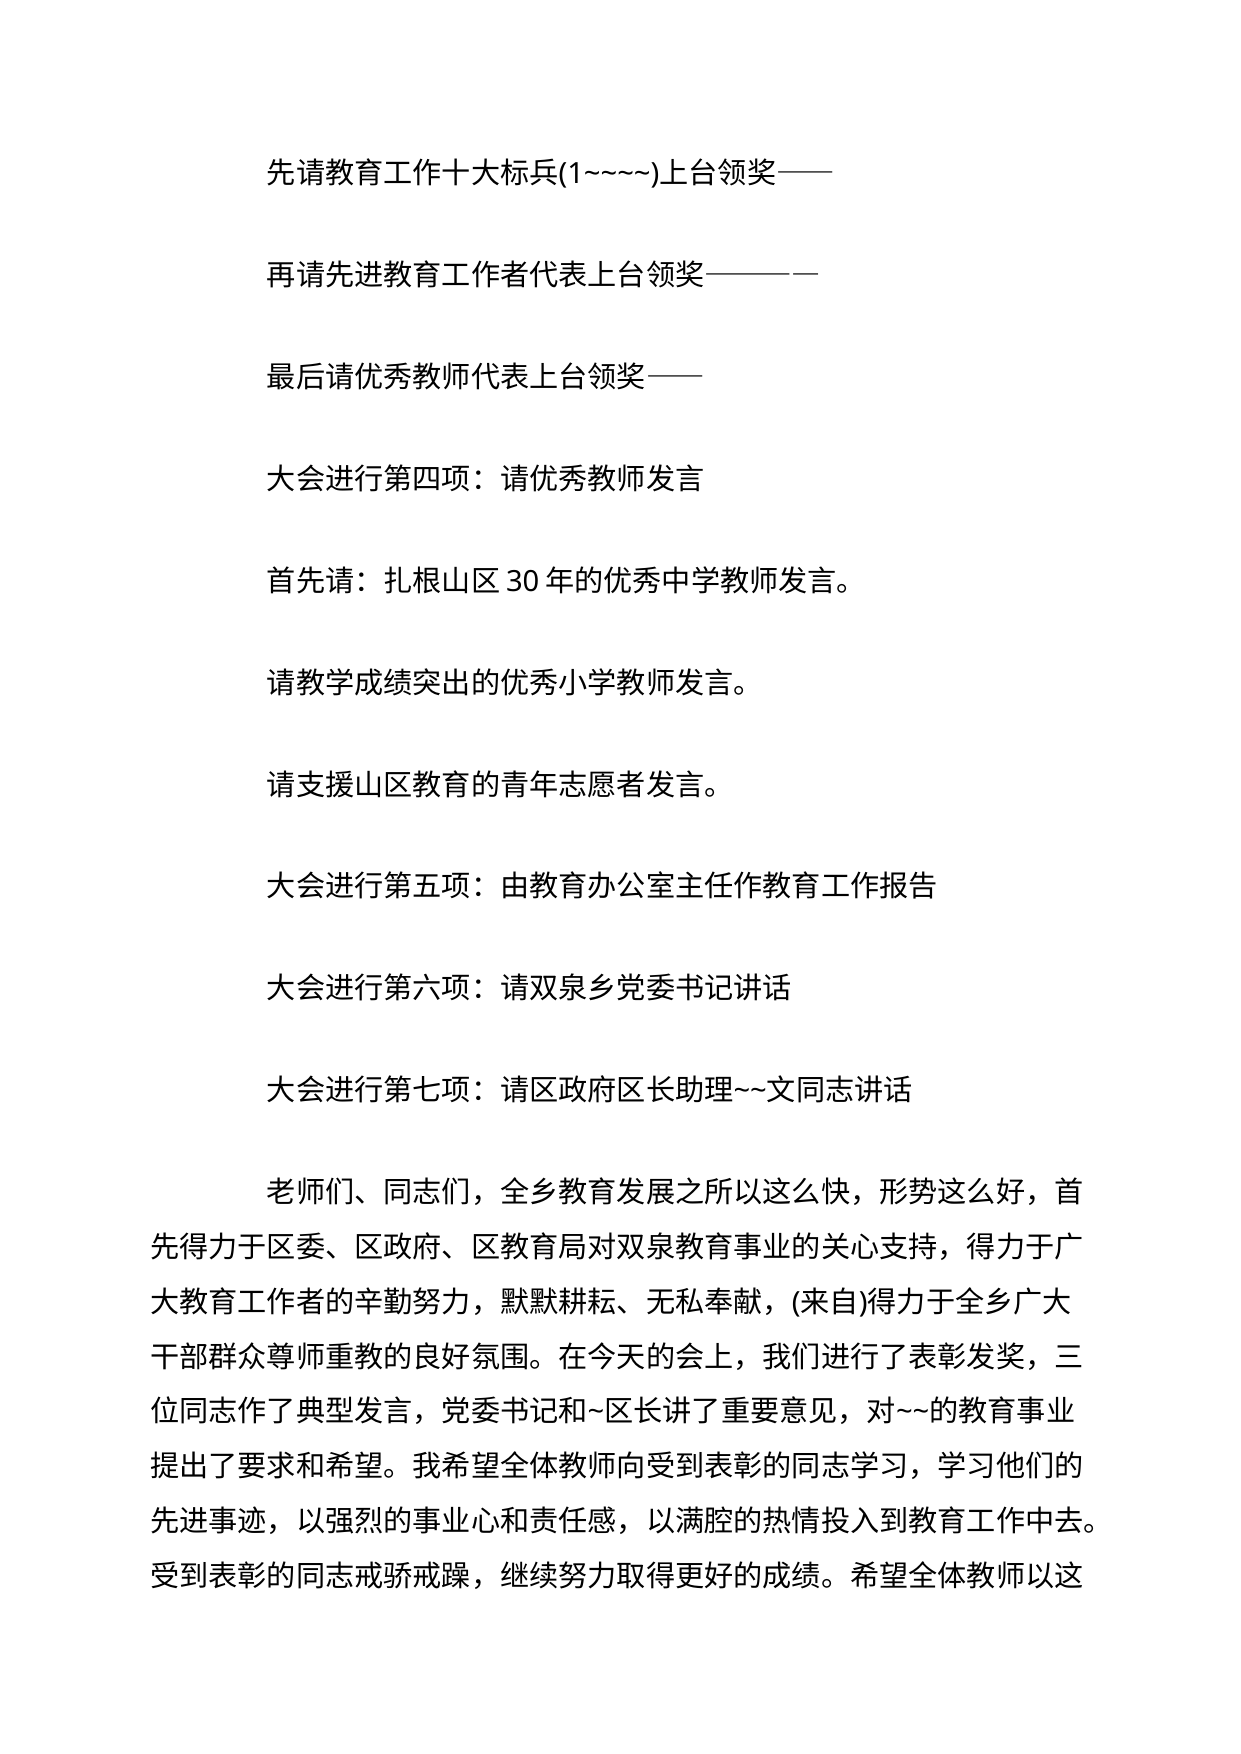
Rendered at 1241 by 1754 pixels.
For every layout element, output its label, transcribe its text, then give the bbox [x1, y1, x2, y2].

text 先请教育工作十大标兵(1~~~~)上台领奖—— [150, 150, 1090, 192]
text 大会进行第五项：由教育办公室主任作教育工作报告 [150, 863, 1090, 905]
text 最后请优秀教师代表上台领奖—— [150, 354, 1090, 396]
text 大会进行第七项：请区政府区长助理~~文同志讲话 [150, 1066, 1090, 1109]
text 首先请：扎根山区30年的优秀中学教师发言。 [150, 557, 1090, 600]
text 大会进行第四项：请优秀教师发言 [150, 456, 1090, 498]
text 请支援山区教育的青年志愿者发言。 [150, 761, 1090, 803]
text 再请先进教育工作者代表上台领奖———— [150, 252, 1090, 294]
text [150, 1168, 1090, 1595]
text 请教学成绩突出的优秀小学教师发言。 [150, 659, 1090, 702]
text 大会进行第六项：请双泉乡党委书记讲话 [150, 964, 1090, 1007]
